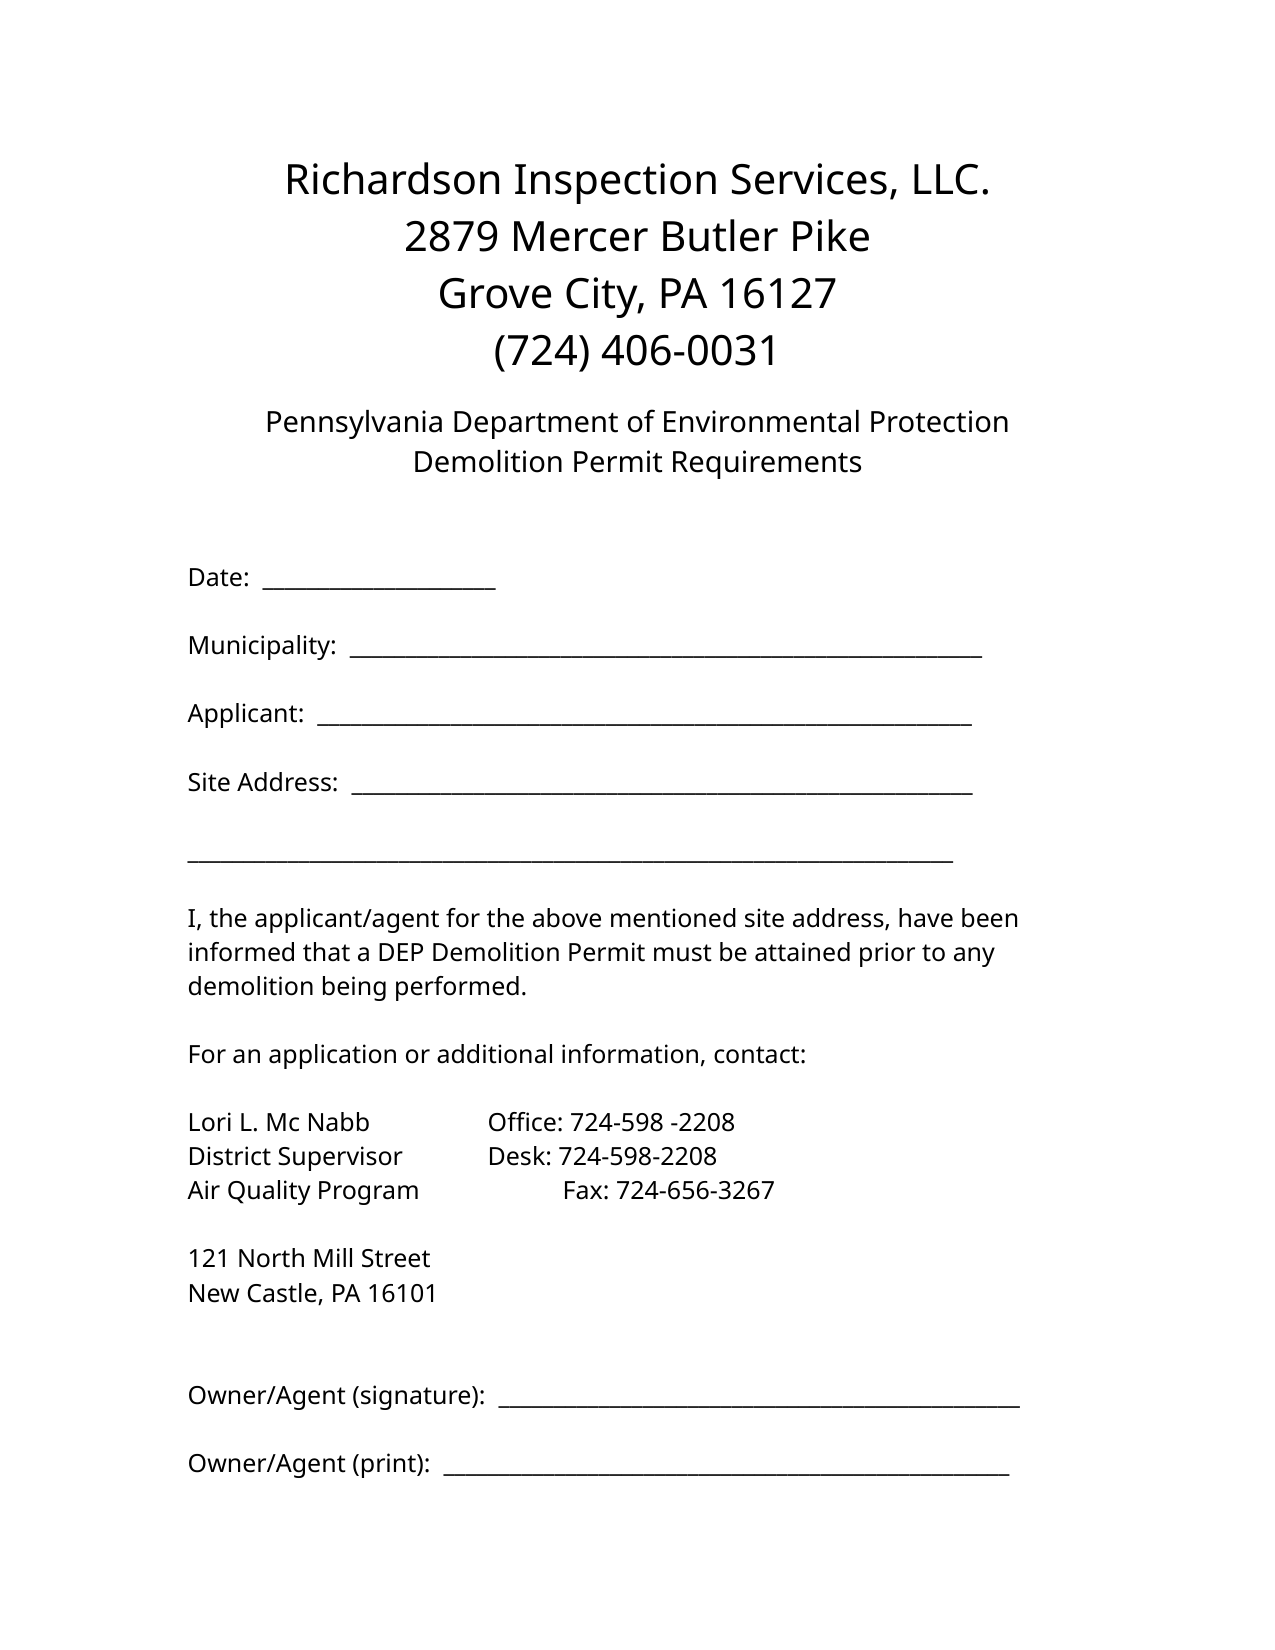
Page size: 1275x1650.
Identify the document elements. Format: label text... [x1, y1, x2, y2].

text Richardson Inspection Services, LLC. [187, 150, 1087, 207]
text Lori L. Mc Nabb Office: 724-598 -2208 [187, 1105, 1087, 1139]
text Owner/Agent (signature): _______________________________________________ [187, 1377, 1087, 1411]
text Owner/Agent (print): ___________________________________________________ [187, 1446, 1087, 1479]
text For an application or additional information, contact: [187, 1037, 1087, 1071]
text Date: _____________________ [187, 560, 1087, 594]
text 2879 Mercer Butler Pike [187, 207, 1087, 263]
text Pennsylvania Department of Environmental Protection Demolition Permit Requirements [187, 401, 1087, 481]
text Grove City, PA 16127 [187, 263, 1087, 320]
text I, the applicant/agent for the above mentioned site address, have been informed that a DEP Demolition Permit must be attained prior to any demolition being performed. [187, 901, 1087, 1003]
text (724) 406-0031 [187, 320, 1087, 377]
text New Castle, PA 16101 [187, 1275, 1087, 1309]
text 121 North Mill Street [187, 1241, 1087, 1275]
text Applicant: ___________________________________________________________ [187, 696, 1087, 730]
text Site Address: ________________________________________________________ [187, 764, 1087, 798]
text Air Quality Program Fax: 724-656-3267 [187, 1173, 1087, 1207]
text Municipality: _________________________________________________________ [187, 628, 1087, 662]
text _____________________________________________________________________ [187, 832, 1087, 866]
text District Supervisor Desk: 724-598-2208 [187, 1139, 1087, 1173]
